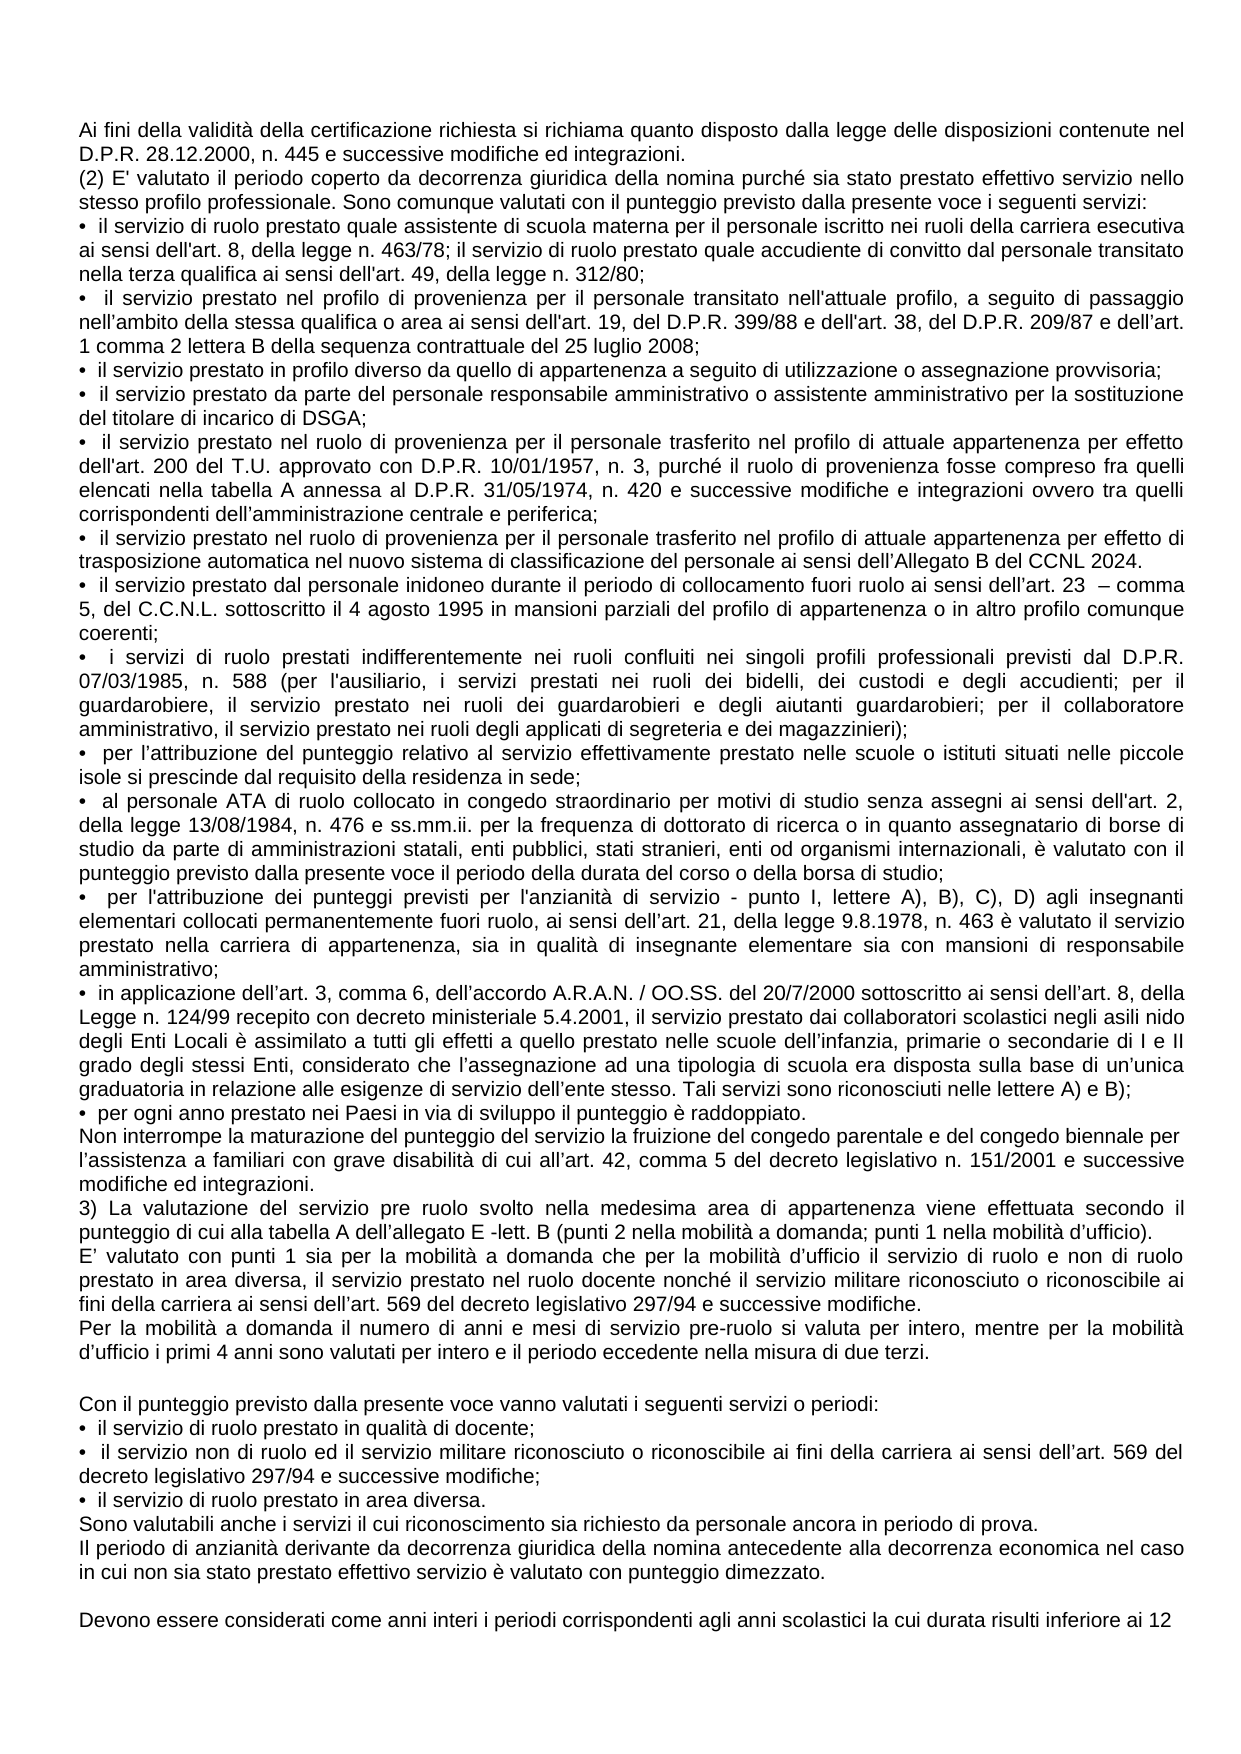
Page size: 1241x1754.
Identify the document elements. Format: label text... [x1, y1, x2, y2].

text Non interrompe la maturazione del punteggio del servizio la fruizione del congedo parentale e del congedo biennale per [79, 1124, 1186, 1148]
text • il servizio prestato dal personale inidoneo durante il periodo di collocamento fuori ruolo ai sensi dell’art. 23 – comma 5, del C.C.N.L. sottoscritto il 4 agosto 1995 in mansioni parziali del profilo di appartenenza o in altro profilo comunque coerenti; [79, 573, 1186, 645]
text • il servizio prestato nel ruolo di provenienza per il personale trasferito nel profilo di attuale appartenenza per effetto di trasposizione automatica nel nuovo sistema di classificazione del personale ai sensi dell’Allegato B del CCNL 2024. [79, 525, 1186, 573]
text (2) E' valutato il periodo coperto da decorrenza giuridica della nomina purché sia stato prestato effettivo servizio nello stesso profilo professionale. Sono comunque valutati con il punteggio previsto dalla presente voce i seguenti servizi: [79, 166, 1186, 214]
text Per la mobilità a domanda il numero di anni e mesi di servizio pre-ruolo si valuta per intero, mentre per la mobilità d’ufficio i primi 4 anni sono valutati per intero e il periodo eccedente nella misura di due terzi. [79, 1316, 1186, 1364]
text Sono valutabili anche i servizi il cui riconoscimento sia richiesto da personale ancora in periodo di prova. [79, 1512, 1186, 1536]
text • i servizi di ruolo prestati indifferentemente nei ruoli confluiti nei singoli profili professionali previsti dal D.P.R. 07/03/1985, n. 588 (per l'ausiliario, i servizi prestati nei ruoli dei bidelli, dei custodi e degli accudienti; per il guardarobiere, il servizio prestato nei ruoli dei guardarobieri e degli aiutanti guardarobieri; per il collaboratore amministrativo, il servizio prestato nei ruoli degli applicati di segreteria e dei magazzinieri); [79, 645, 1186, 741]
text • per ogni anno prestato nei Paesi in via di sviluppo il punteggio è raddoppiato. [79, 1100, 1186, 1124]
text • in applicazione dell’art. 3, comma 6, dell’accordo A.R.A.N. / OO.SS. del 20/7/2000 sottoscritto ai sensi dell’art. 8, della Legge n. 124/99 recepito con decreto ministeriale 5.4.2001, il servizio prestato dai collaboratori scolastici negli asili nido degli Enti Locali è assimilato a tutti gli effetti a quello prestato nelle scuole dell’infanzia, primarie o secondarie di I e II grado degli stessi Enti, considerato che l’assegnazione ad una tipologia di scuola era disposta sulla base di un’unica graduatoria in relazione alle esigenze di servizio dell’ente stesso. Tali servizi sono riconosciuti nelle lettere A) e B); [79, 981, 1186, 1100]
text • il servizio di ruolo prestato quale assistente di scuola materna per il personale iscritto nei ruoli della carriera esecutiva ai sensi dell'art. 8, della legge n. 463/78; il servizio di ruolo prestato quale accudiente di convitto dal personale transitato nella terza qualifica ai sensi dell'art. 49, della legge n. 312/80; [79, 214, 1186, 286]
text • il servizio di ruolo prestato in area diversa. [79, 1488, 1186, 1512]
text • il servizio prestato da parte del personale responsabile amministrativo o assistente amministrativo per la sostituzione del titolare di incarico di DSGA; [79, 382, 1186, 429]
text • per l'attribuzione dei punteggi previsti per l'anzianità di servizio - punto I, lettere A), B), C), D) agli insegnanti elementari collocati permanentemente fuori ruolo, ai sensi dell’art. 21, della legge 9.8.1978, n. 463 è valutato il servizio prestato nella carriera di appartenenza, sia in qualità di insegnante elementare sia con mansioni di responsabile amministrativo; [79, 885, 1186, 981]
text • il servizio non di ruolo ed il servizio militare riconosciuto o riconoscibile ai fini della carriera ai sensi dell’art. 569 del decreto legislativo 297/94 e successive modifiche; [79, 1440, 1186, 1488]
text Devono essere considerati come anni interi i periodi corrispondenti agli anni scolastici la cui durata risulti inferiore ai 12 [79, 1608, 1186, 1632]
text • il servizio prestato nel profilo di provenienza per il personale transitato nell'attuale profilo, a seguito di passaggio nell’ambito della stessa qualifica o area ai sensi dell'art. 19, del D.P.R. 399/88 e dell'art. 38, del D.P.R. 209/87 e dell’art. 1 comma 2 lettera B della sequenza contrattuale del 25 luglio 2008; [79, 286, 1186, 358]
text • il servizio di ruolo prestato in qualità di docente; [79, 1416, 1186, 1440]
text • al personale ATA di ruolo collocato in congedo straordinario per motivi di studio senza assegni ai sensi dell'art. 2, della legge 13/08/1984, n. 476 e ss.mm.ii. per la frequenza di dottorato di ricerca o in quanto assegnatario di borse di studio da parte di amministrazioni statali, enti pubblici, stati stranieri, enti od organismi internazionali, è valutato con il punteggio previsto dalla presente voce il periodo della durata del corso o della borsa di studio; [79, 789, 1186, 885]
text • per l’attribuzione del punteggio relativo al servizio effettivamente prestato nelle scuole o istituti situati nelle piccole isole si prescinde dal requisito della residenza in sede; [79, 741, 1186, 789]
text • il servizio prestato nel ruolo di provenienza per il personale trasferito nel profilo di attuale appartenenza per effetto dell'art. 200 del T.U. approvato con D.P.R. 10/01/1957, n. 3, purché il ruolo di provenienza fosse compreso fra quelli elencati nella tabella A annessa al D.P.R. 31/05/1974, n. 420 e successive modifiche e integrazioni ovvero tra quelli corrispondenti dell’amministrazione centrale e periferica; [79, 429, 1186, 525]
text Con il punteggio previsto dalla presente voce vanno valutati i seguenti servizi o periodi: [79, 1392, 1186, 1416]
text Ai fini della validità della certificazione richiesta si richiama quanto disposto dalla legge delle disposizioni contenute nel D.P.R. 28.12.2000, n. 445 e successive modifiche ed integrazioni. [79, 118, 1186, 166]
text E’ valutato con punti 1 sia per la mobilità a domanda che per la mobilità d’ufficio il servizio di ruolo e non di ruolo prestato in area diversa, il servizio prestato nel ruolo docente nonché il servizio militare riconosciuto o riconoscibile ai fini della carriera ai sensi dell’art. 569 del decreto legislativo 297/94 e successive modifiche. [79, 1244, 1186, 1316]
text l’assistenza a familiari con grave disabilità di cui all’art. 42, comma 5 del decreto legislativo n. 151/2001 e successive modifiche ed integrazioni. [79, 1148, 1186, 1196]
text • il servizio prestato in profilo diverso da quello di appartenenza a seguito di utilizzazione o assegnazione provvisoria; [79, 358, 1186, 382]
text 3) La valutazione del servizio pre ruolo svolto nella medesima area di appartenenza viene effettuata secondo il punteggio di cui alla tabella A dell’allegato E -lett. B (punti 2 nella mobilità a domanda; punti 1 nella mobilità d’ufficio). [79, 1196, 1186, 1244]
text Il periodo di anzianità derivante da decorrenza giuridica della nomina antecedente alla decorrenza economica nel caso in cui non sia stato prestato effettivo servizio è valutato con punteggio dimezzato. [79, 1536, 1186, 1584]
